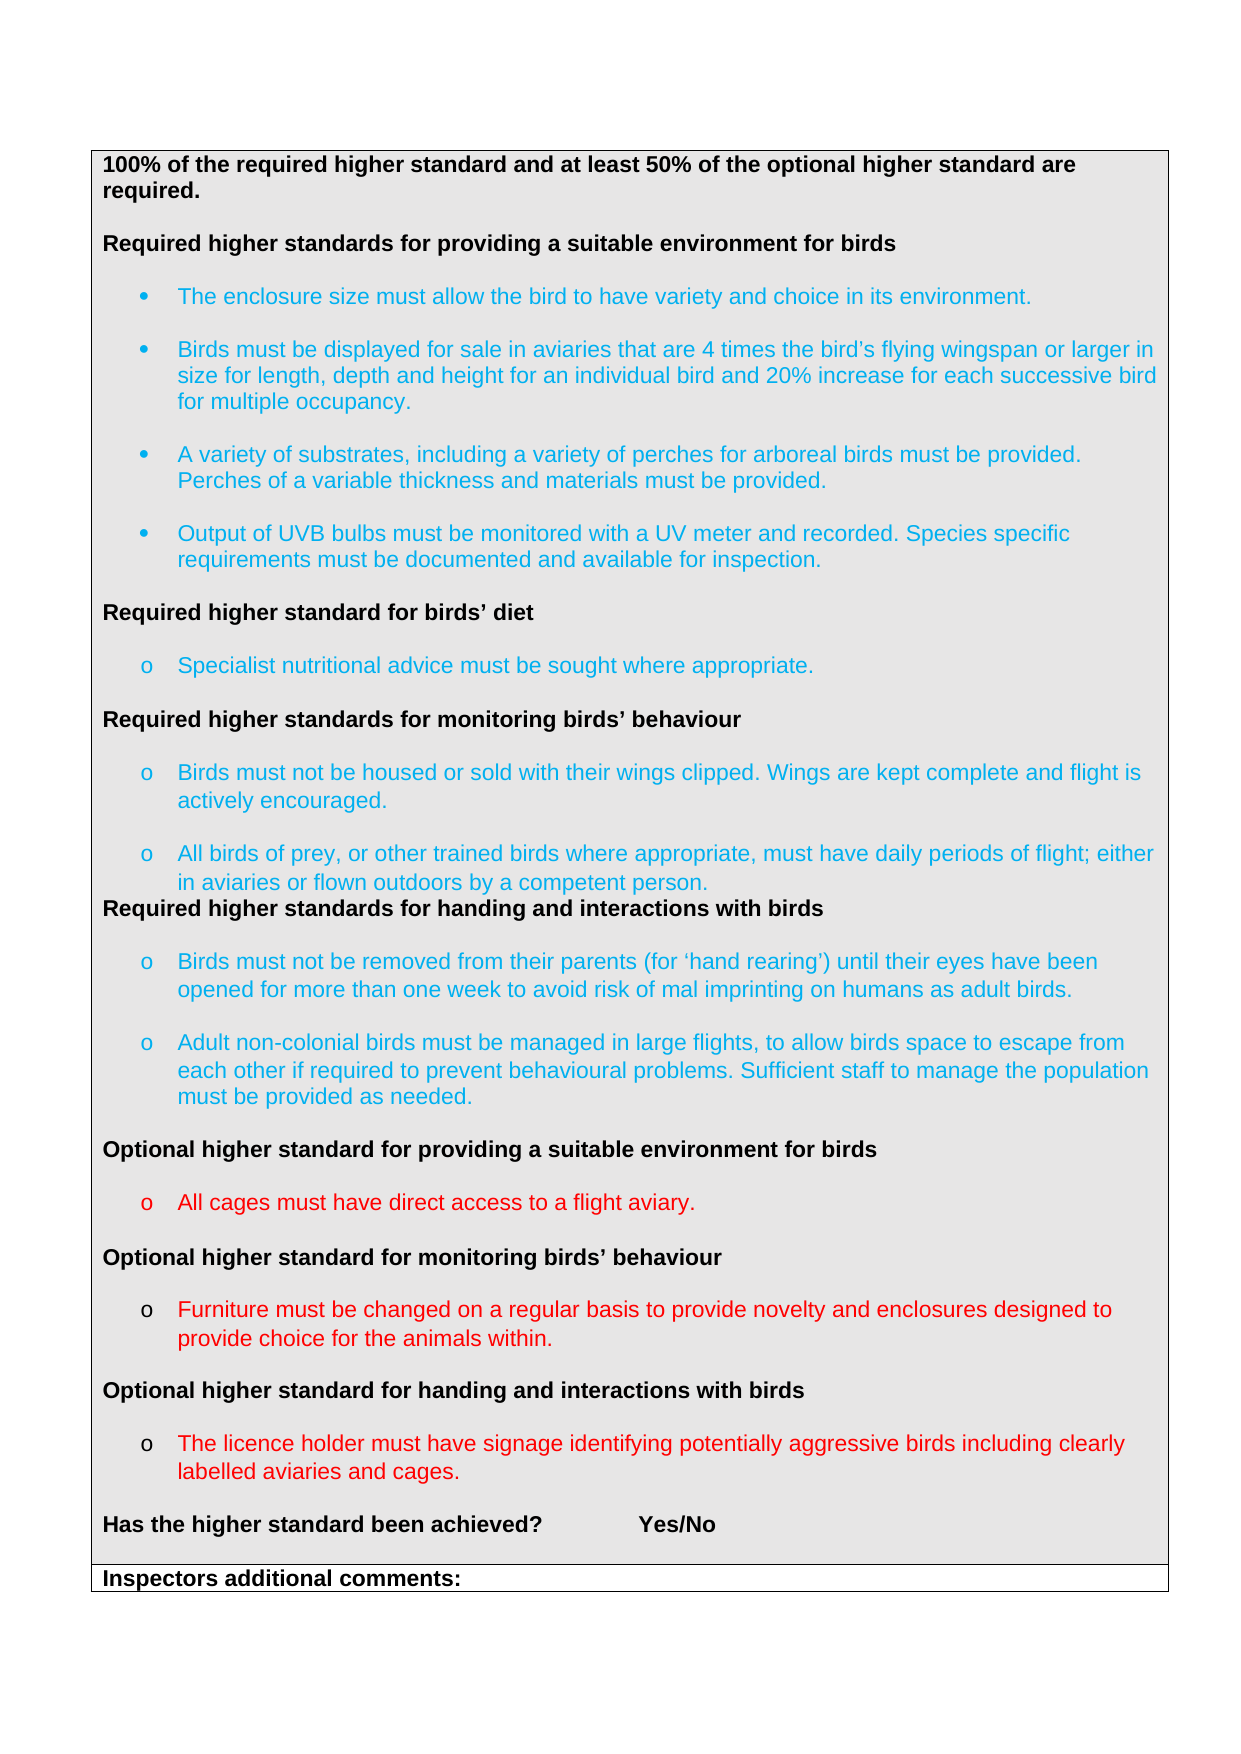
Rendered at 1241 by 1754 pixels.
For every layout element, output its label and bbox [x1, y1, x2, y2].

table_cell [92, 1565, 1168, 1591]
table_cell [92, 151, 1168, 1564]
